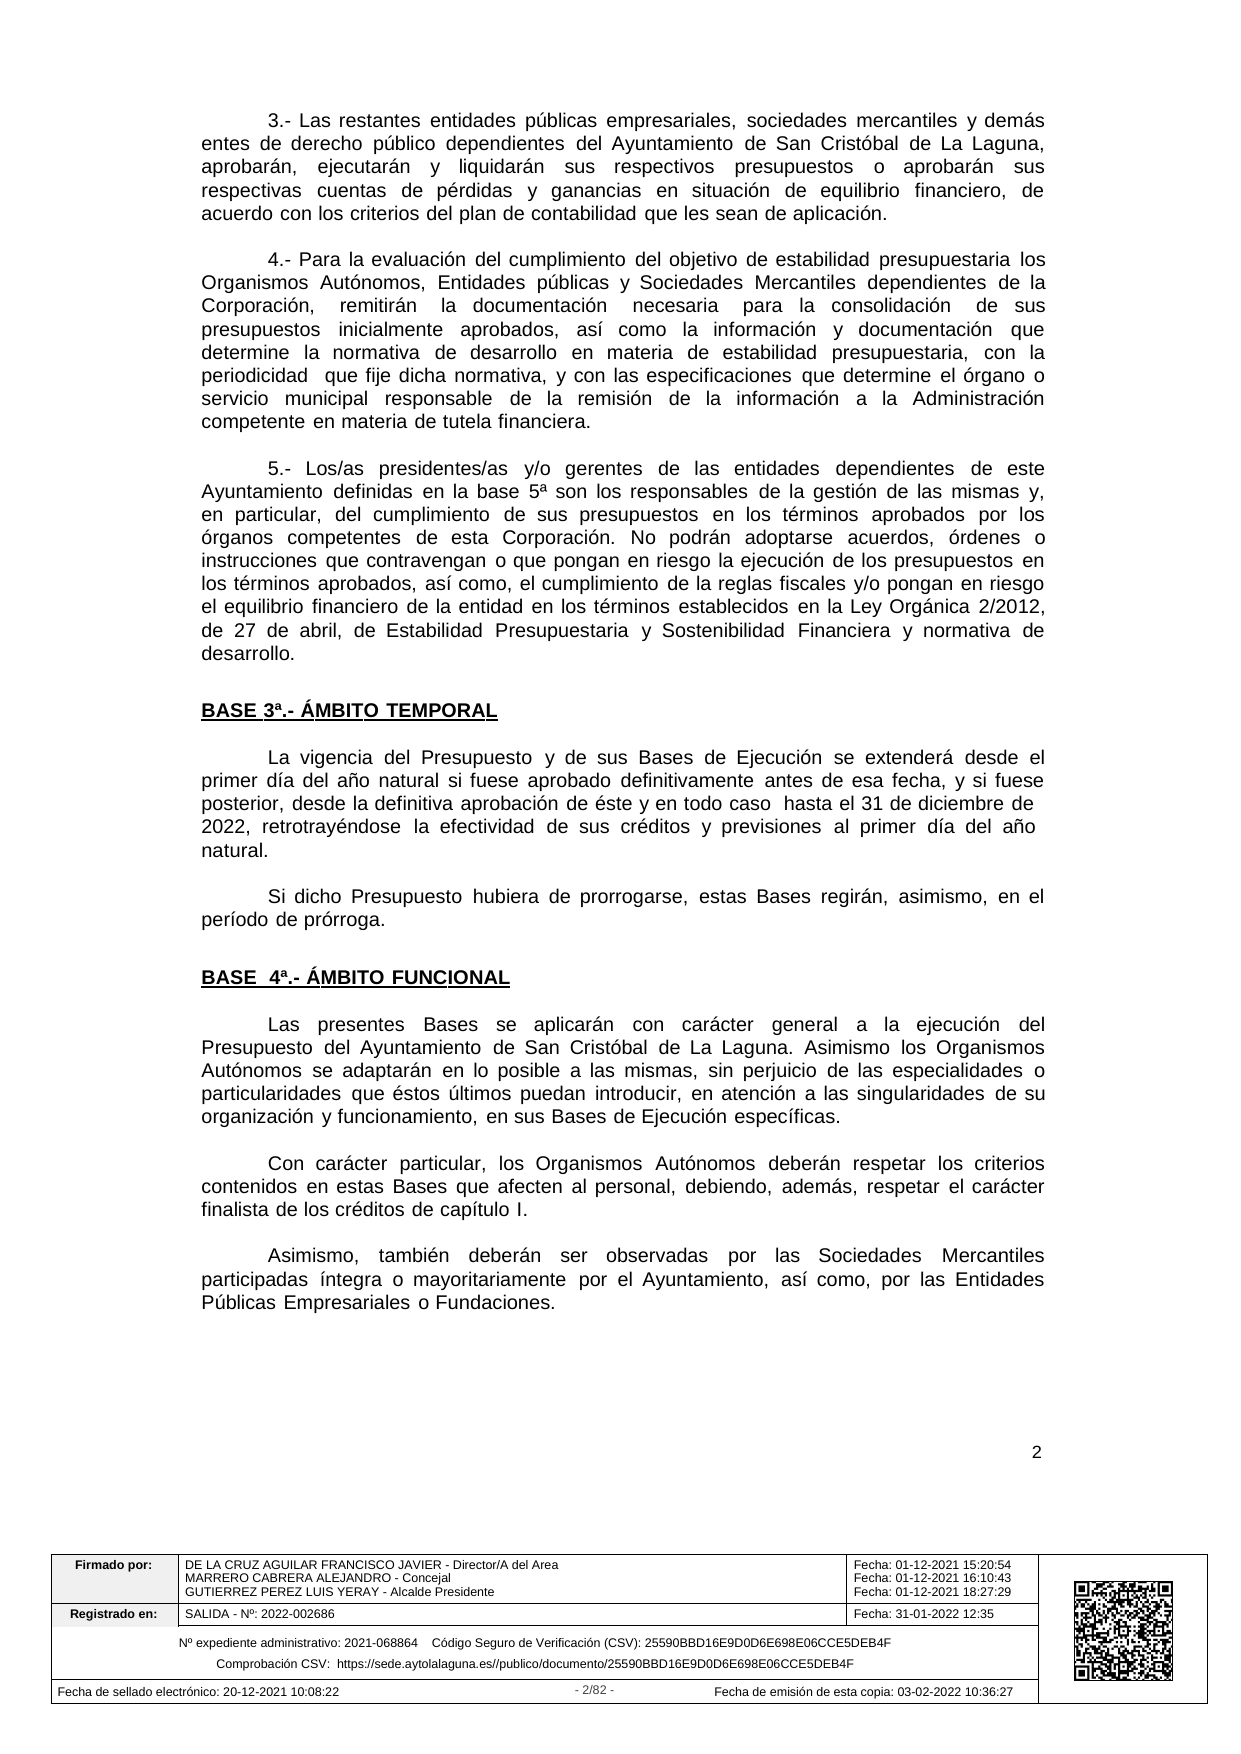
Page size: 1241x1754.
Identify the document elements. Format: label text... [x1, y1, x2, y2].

picture [1075, 1582, 1172, 1680]
text Las presentes Bases se aplicarán con carácter general a la ejecución del Presupuesto del Ayuntamiento de San Cristóbal de La Laguna. Asimismo los Organismos Autónomos se adaptarán en lo posible a las mismas, sin perjuicio de las especialidades o particularidades que éstos últimos puedan introducir, en atención a las singularidades de su organización y funcionamiento, en sus Bases de Ejecución específicas. [201, 1013, 1046, 1128]
table_header Fecha: 01-12-2021 15:20:54 Fecha: 01-12-2021 16:10:43 Fecha: 01-12-2021 18:27:29 [847, 1555, 1038, 1603]
text 2 [42, 1441, 1042, 1462]
text 3.- Las restantes entidades públicas empresariales, sociedades mercantiles y demás entes de derecho público dependientes del Ayuntamiento de San Cristóbal de La Laguna, aprobarán, ejecutarán y liquidarán sus respectivos presupuestos o aprobarán sus respectivas cuentas de pérdidas y ganancias en situación de equilibrio financiero, de acuerdo con los criterios del plan de contabilidad que les sean de aplicación. [201, 109, 1045, 224]
table_header [1039, 1555, 1207, 1703]
text BASE 4ª.- ÁMBITO FUNCIONAL [201, 966, 1201, 988]
table_cell Fecha: 31-01-2022 12:35 [847, 1604, 1038, 1625]
table_cell Registrado en: [52, 1604, 178, 1625]
text 2022, retrotrayéndose la efectividad de sus créditos y previsiones al primer día del año natural. [201, 815, 1045, 861]
table_header Firmado por: [52, 1555, 178, 1603]
table_cell SALIDA - Nº: 2022-002686 [179, 1604, 846, 1625]
text Asimismo, también deberán ser observadas por las Sociedades Mercantiles participadas íntegra o mayoritariamente por el Ayuntamiento, así como, por las Entidades Públicas Empresariales o Fundaciones. [201, 1244, 1045, 1313]
text Si dicho Presupuesto hubiera de prorrogarse, estas Bases regirán, asimismo, en el período de prórroga. [201, 885, 1045, 931]
text La vigencia del Presupuesto y de sus Bases de Ejecución se extenderá desde el primer día del año natural si fuese aprobado definitivamente antes de esa fecha, y si fuese posterior, desde la definitiva aprobación de éste y en todo caso hasta el 31 de diciembre de [201, 746, 1046, 815]
text 4.- Para la evaluación del cumplimiento del objetivo de estabilidad presupuestaria los Organismos Autónomos, Entidades públicas y Sociedades Mercantiles dependientes de la Corporación, remitirán la documentación necesaria para la consolidación de sus presupuestos inicialmente aprobados, así como la información y documentación que determine la normativa de desarrollo en materia de estabilidad presupuestaria, con la periodicidad que fije dicha normativa, y con las especificaciones que determine el órgano o servicio municipal responsable de la remisión de la información a la Administración competente en materia de tutela financiera. [201, 248, 1046, 433]
text 5.- Los/as presidentes/as y/o gerentes de las entidades dependientes de este Ayuntamiento definidas en la base 5ª son los responsables de la gestión de las mismas y, en particular, del cumplimiento de sus presupuestos en los términos aprobados por los órganos competentes de esta Corporación. No podrán adoptarse acuerdos, órdenes o instrucciones que contravengan o que pongan en riesgo la ejecución de los presupuestos en los términos aprobados, así como, el cumplimiento de la reglas fiscales y/o pongan en riesgo el equilibrio financiero de la entidad en los términos establecidos en la Ley Orgánica 2/2012, de 27 de abril, de Estabilidad Presupuestaria y Sostenibilidad Financiera y normativa de desarrollo. [201, 457, 1046, 664]
table_cell Nº expediente administrativo: 2021-068864 Código Seguro de Verificación (CSV): 25590BBD16E9D0D6E698E06CCE5DEB4F Comprobación CSV: https://sede.aytolalaguna.es//publico/documento/25590BBD16E9D0D6E698E06CCE5DEB4F [52, 1626, 1038, 1679]
table_header DE LA CRUZ AGUILAR FRANCISCO JAVIER - Director/A del Area MARRERO CABRERA ALEJANDRO - Concejal GUTIERREZ PEREZ LUIS YERAY - Alcalde Presidente [179, 1555, 846, 1603]
text BASE 3ª.- ÁMBITO TEMPORAL [201, 699, 1201, 721]
table_cell Fecha de sellado electrónico: 20-12-2021 10:08:22 - 2/82 - Fecha de emisión de esta copia: 03-02-2022 10:36:27 [52, 1680, 1038, 1703]
text Con carácter particular, los Organismos Autónomos deberán respetar los criterios contenidos en estas Bases que afecten al personal, debiendo, además, respetar el carácter finalista de los créditos de capítulo I. [201, 1151, 1045, 1220]
